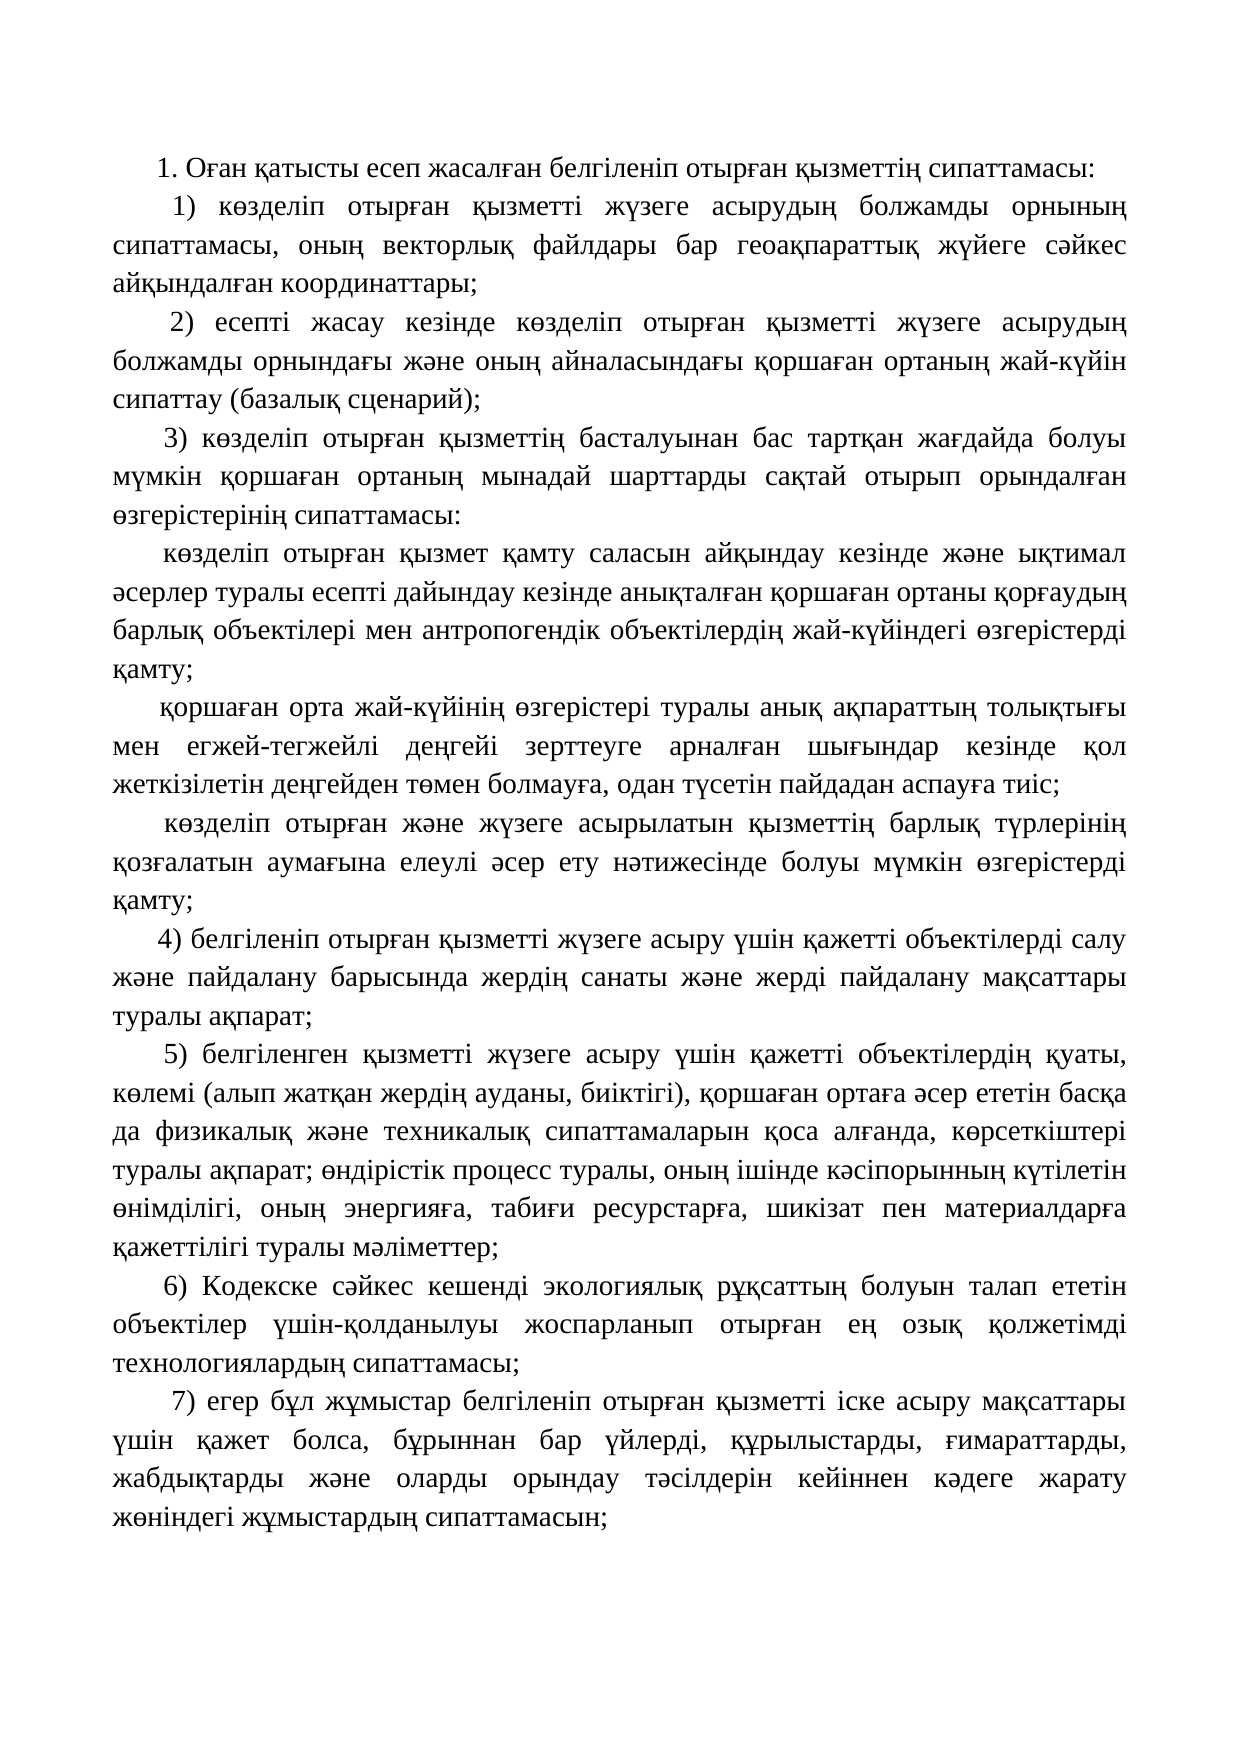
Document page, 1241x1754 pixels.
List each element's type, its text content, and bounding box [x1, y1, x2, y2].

text 6) Кодекске сәйкес кешенді экологиялық рұқсаттың болуын талап ететін объектілер үшін-қолданылуы жоспарланып отырған ең озық қолжетімді технологиялардың сипаттамасы; [112, 1268, 1128, 1378]
text қоршаған орта жай-күйінің өзгерістері туралы анық ақпараттың толықтығы мен егжей-тегжейлі деңгейі зерттеуге арналған шығындар кезінде қол жеткізілетін деңгейден төмен болмауға, одан түсетін пайдадан аспауға тиіс; [112, 689, 1128, 800]
text көзделіп отырған және жүзеге асырылатын қызметтің барлық түрлерінің қозғалатын аумағына елеулі әсер ету нәтижесінде болуы мүмкін өзгерістерді қамту; [112, 805, 1128, 916]
text көзделіп отырған қызмет қамту саласын айқындау кезінде және ықтимал әсерлер туралы есепті дайындау кезінде анықталған қоршаған ортаны қорғаудың барлық объектілері мен антропогендік объектілердің жай-күйіндегі өзгерістерді қамту; [112, 535, 1128, 684]
text 2) есепті жасау кезінде көзделіп отырған қызметті жүзеге асырудың болжамды орнындағы және оның айналасындағы қоршаған ортаның жай-күйін сипаттау (базалық сценарий); [112, 304, 1128, 415]
text 5) белгіленген қызметті жүзеге асыру үшін қажетті объектілердің қуаты, көлемі (алып жатқан жердің ауданы, биіктігі), қоршаған ортаға әсер ететін басқа да физикалық және техникалық сипаттамаларын қоса алғанда, көрсеткіштері туралы ақпарат; өндірістік процесс туралы, оның ішінде кәсіпорынның күтілетін өнімділігі, оның энергияға, табиғи ресурстарға, шикізат пен материалдарға қажеттілігі туралы мәліметтер; [112, 1036, 1128, 1263]
text 4) белгіленіп отырған қызметті жүзеге асыру үшін қажетті объектілерді салу және пайдалану барысында жердің санаты және жерді пайдалану мақсаттары туралы ақпарат; [112, 921, 1128, 1031]
text 3) көзделіп отырған қызметтің басталуынан бас тартқан жағдайда болуы мүмкін қоршаған ортаның мынадай шарттарды сақтай отырып орындалған өзгерістерінің сипаттамасы: [112, 420, 1128, 530]
text 1. Оған қатысты есеп жасалған белгіленіп отырған қызметтің сипаттамасы: [112, 150, 1128, 183]
text 7) егер бұл жұмыстар белгіленіп отырған қызметті іске асыру мақсаттары үшін қажет болса, бұрыннан бар үйлерді, құрылыстарды, ғимараттарды, жабдықтарды және оларды орындау тәсілдерін кейіннен кәдеге жарату жөніндегі жұмыстардың сипаттамасын; [112, 1383, 1128, 1532]
text 1) көзделіп отырған қызметті жүзеге асырудың болжамды орнының сипаттамасы, оның векторлық файлдары бар геоақпараттық жүйеге сәйкес айқындалған координаттары; [112, 188, 1128, 299]
